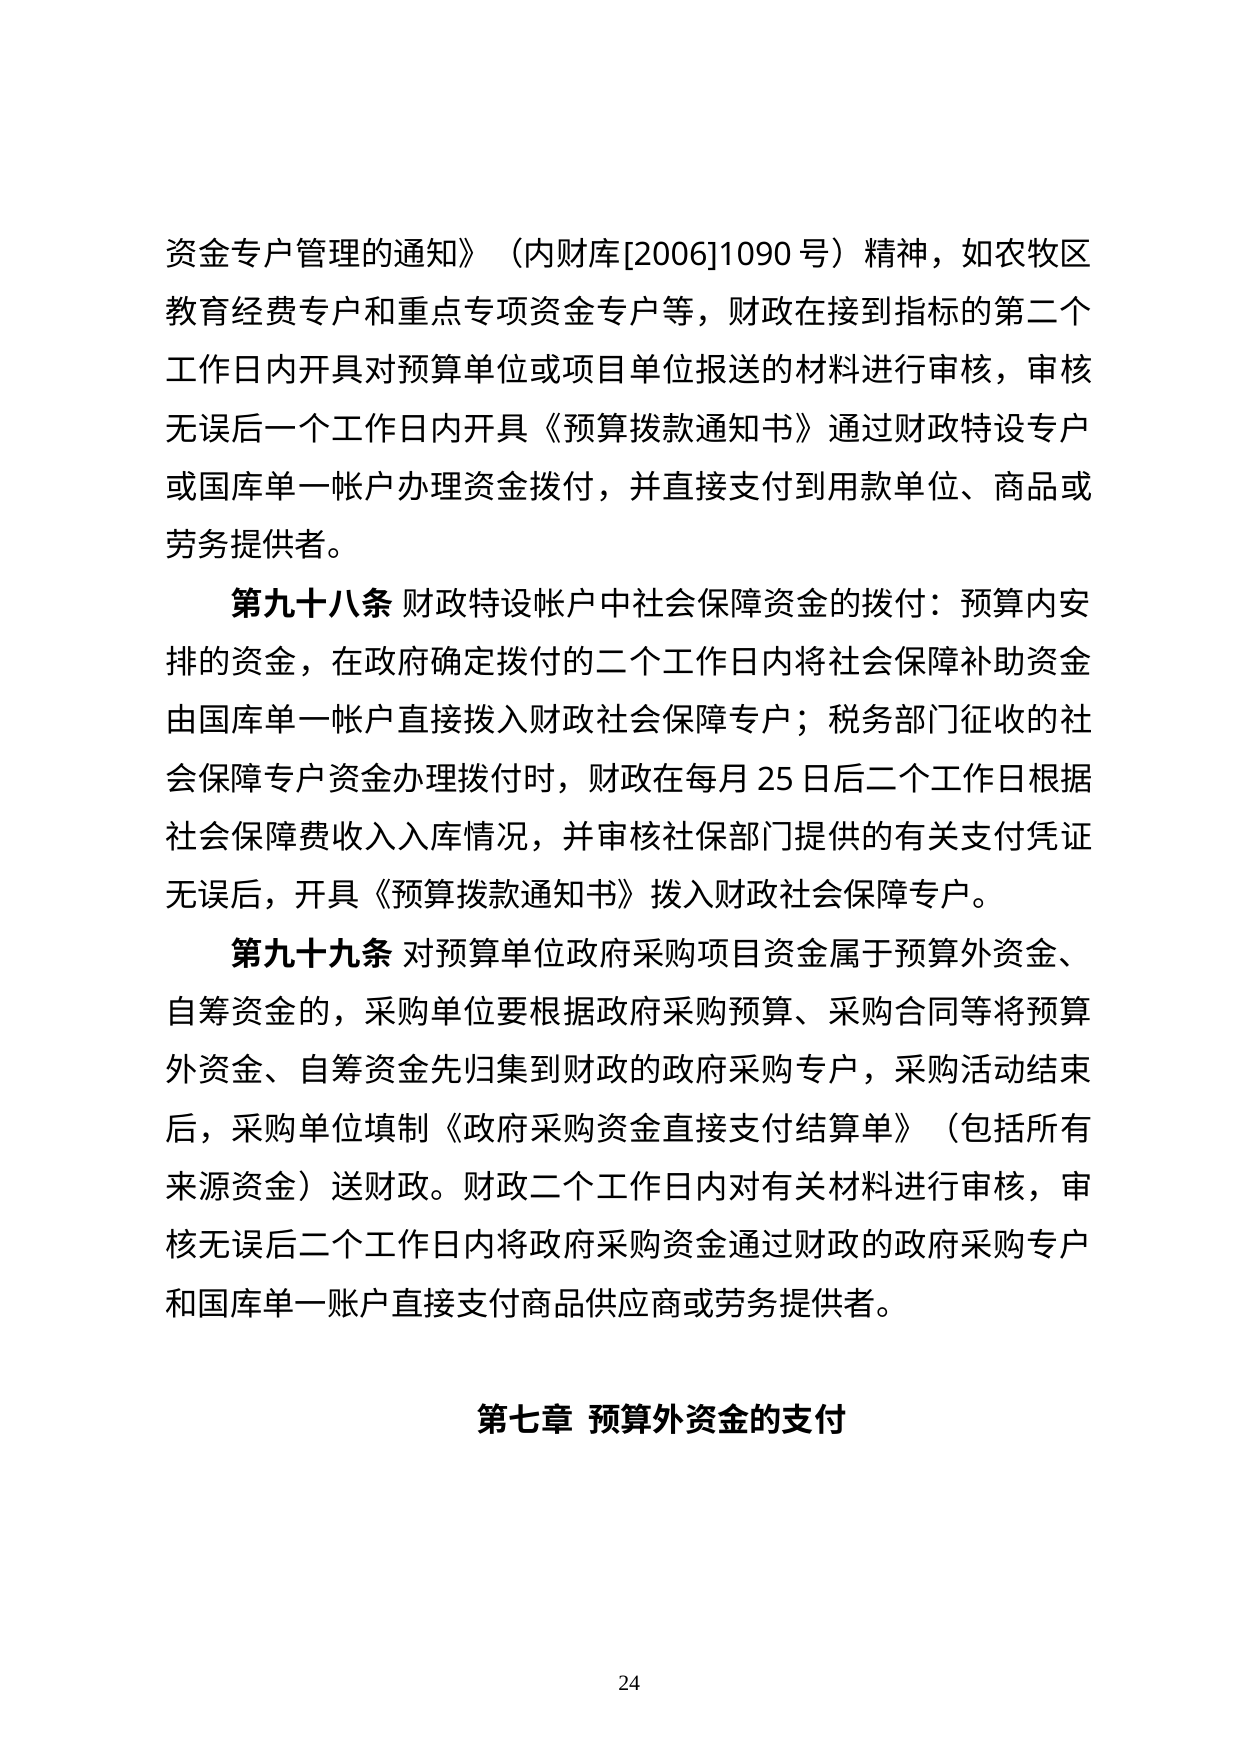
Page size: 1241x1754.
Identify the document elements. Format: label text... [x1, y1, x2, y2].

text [165, 218, 1093, 568]
text 第九十八条 财政特设帐户中社会保障资金的拨付：预算内安排的资金，在政府确定拨付的二个工作日内将社会保障补助资金由国库单一帐户直接拨入财政社会保障专户；税务部门征收的社会保障专户资金办理拨付时，财政在每月25日后二个工作日根据社会保障费收入入库情况，并审核社保部门提供的有关支付凭证无误后，开具《预算拨款通知书》拨入财政社会保障专户。 [165, 568, 1093, 918]
text 第七章 预算外资金的支付 [165, 1385, 1093, 1443]
text 第九十九条 对预算单位政府采购项目资金属于预算外资金、自筹资金的，采购单位要根据政府采购预算、采购合同等将预算外资金、自筹资金先归集到财政的政府采购专户，采购活动结束后，采购单位填制《政府采购资金直接支付结算单》（包括所有来源资金）送财政。财政二个工作日内对有关材料进行审核，审核无误后二个工作日内将政府采购资金通过财政的政府采购专户和国库单一账户直接支付商品供应商或劳务提供者。 [165, 918, 1093, 1327]
